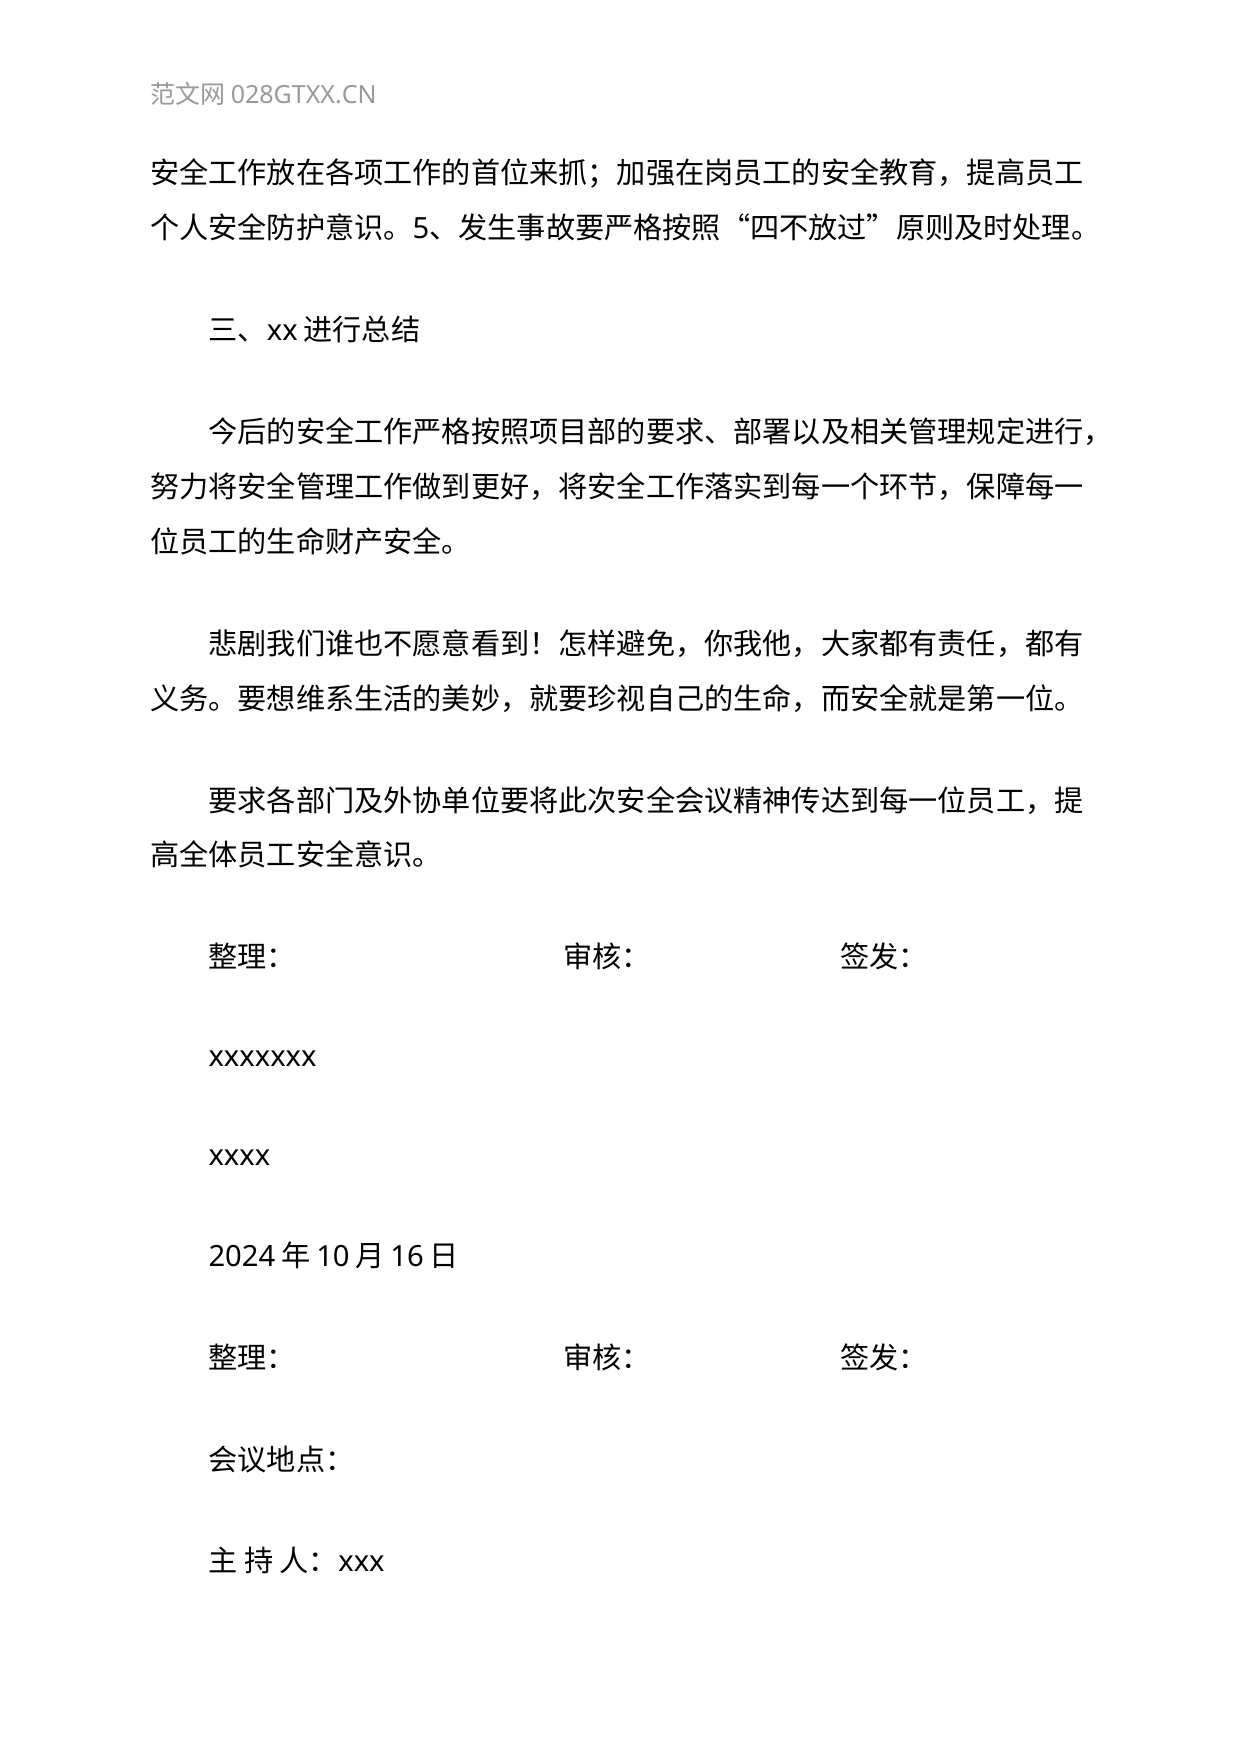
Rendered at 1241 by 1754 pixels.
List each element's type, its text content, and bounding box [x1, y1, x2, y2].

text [150, 150, 1090, 247]
text xxxx [150, 1134, 1090, 1174]
text 三、xx进行总结 [150, 307, 1090, 349]
text 今后的安全工作严格按照项目部的要求、部署以及相关管理规定进行，努力将安全管理工作做到更好，将安全工作落实到每一个环节，保障每一位员工的生命财产安全。 [150, 409, 1090, 561]
text 2024年10月16日 [150, 1232, 1090, 1275]
text 主 持 人：xxx [150, 1538, 1090, 1580]
text 整理： 审核： 签发： [150, 1334, 1090, 1377]
text 要求各部门及外协单位要将此次安全会议精神传达到每一位员工，提高全体员工安全意识。 [150, 777, 1090, 874]
text xxxxxxx [150, 1036, 1090, 1075]
text 会议地点： [150, 1436, 1090, 1478]
text 悲剧我们谁也不愿意看到！怎样避免，你我他，大家都有责任，都有义务。要想维系生活的美妙，就要珍视自己的生命，而安全就是第一位。 [150, 620, 1090, 718]
text 整理： 审核： 签发： [150, 934, 1090, 976]
